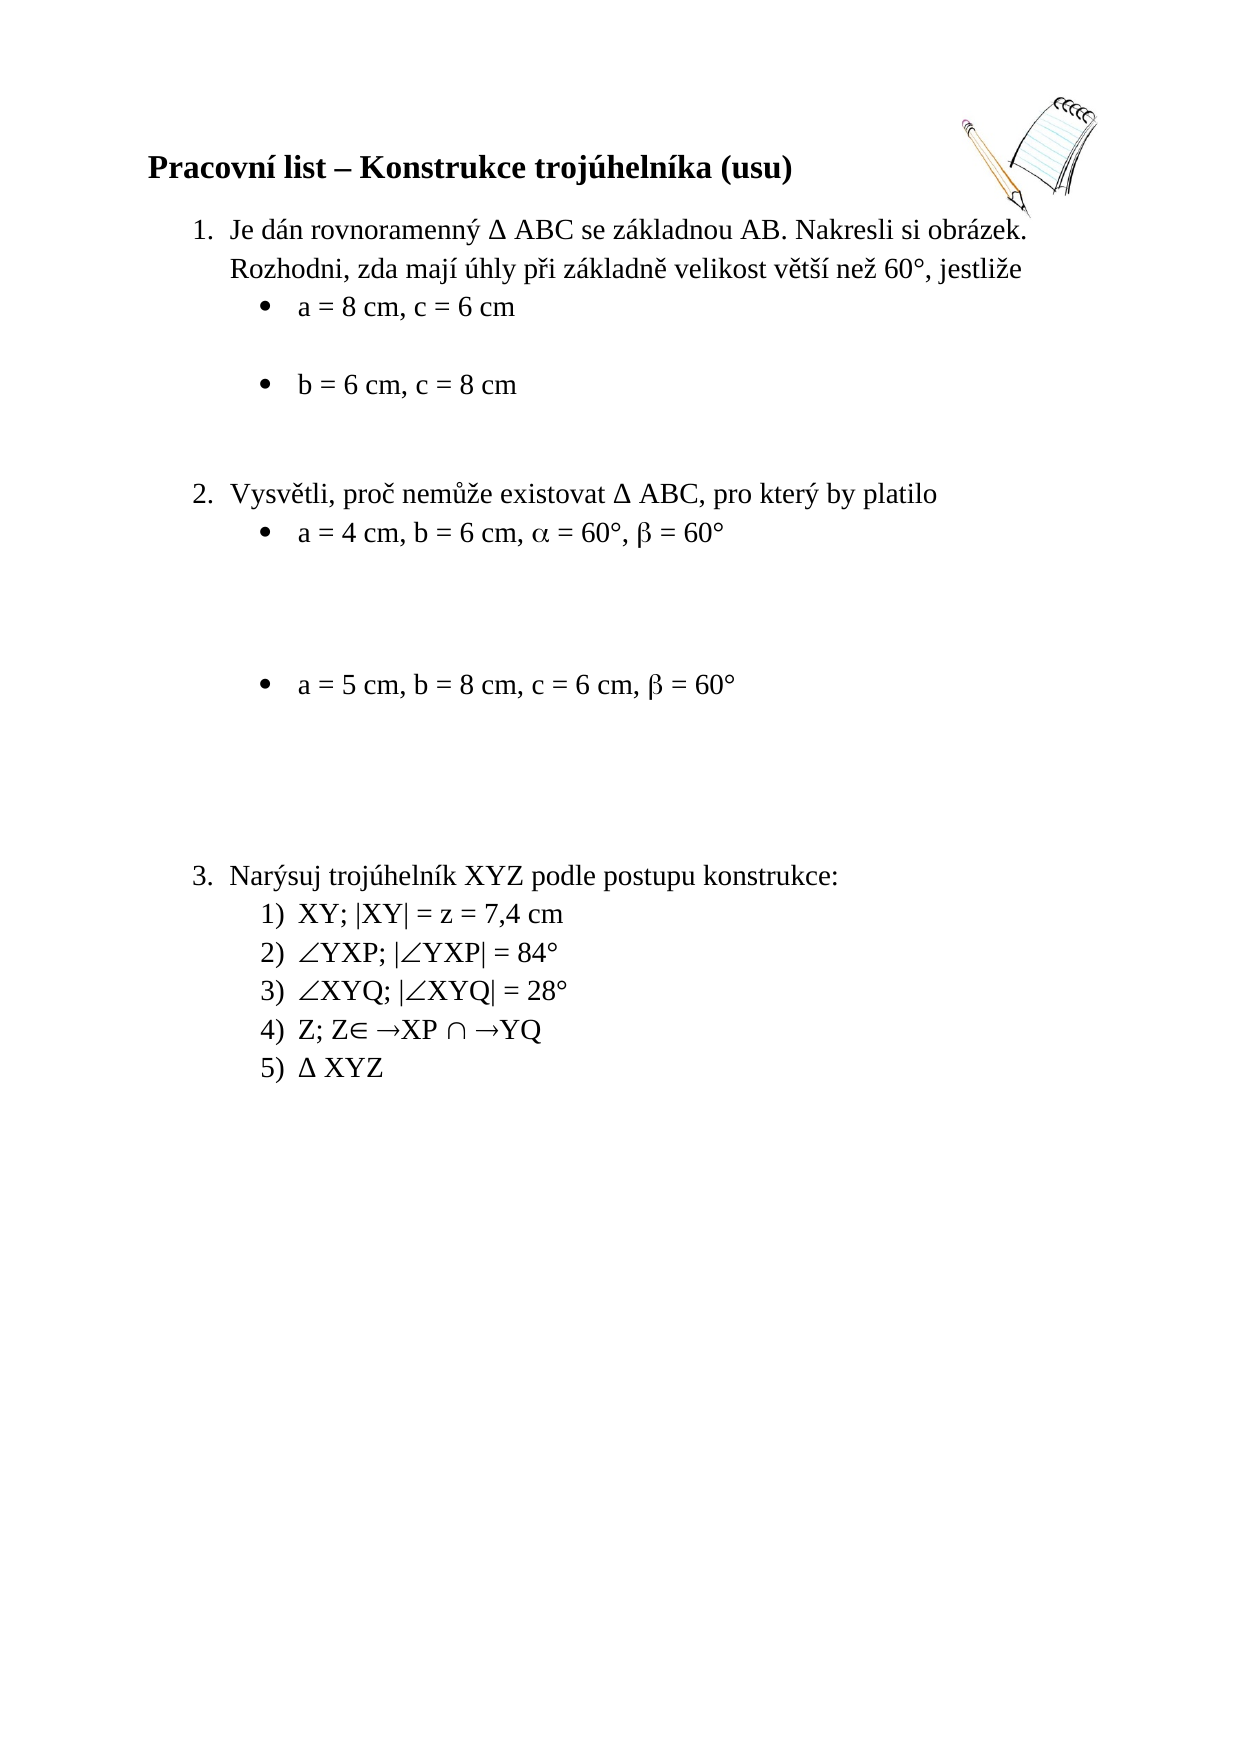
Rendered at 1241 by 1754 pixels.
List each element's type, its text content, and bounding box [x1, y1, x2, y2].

list a = 8 cm, c = 6 cm [260, 289, 1122, 323]
list a = 4 cm, b = 6 cm, = 60°, = 60° [260, 515, 1122, 548]
list Narýsuj trojúhelník XYZ podle postupu konstrukce: [192, 858, 1122, 891]
picture [961, 90, 1098, 148]
list Δ XYZ [260, 1051, 1122, 1084]
list XYQ; |XYQ| = 28° [260, 973, 1122, 1007]
list XY; |XY| = z = 7,4 cm [260, 896, 1122, 930]
list b = 6 cm, c = 8 cm [260, 367, 1122, 400]
list a = 5 cm, b = 8 cm, c = 6 cm, = 60° [260, 667, 1122, 701]
picture [961, 186, 1098, 212]
list Je dán rovnoramenný Δ ABC se základnou AB. Nakresli si obrázek. Rozhodni, zda mají úhly při základně velikost větší než 60°, jestliže [192, 212, 1122, 284]
list YXP; |YXP| = 84° [260, 935, 1122, 968]
text Pracovní list – Konstrukce trojúhelníka (usu) [148, 148, 1122, 186]
list Vysvětli, proč nemůže existovat Δ ABC, pro který by platilo [192, 476, 1122, 510]
list Z; Z XP YQ [260, 1012, 1122, 1046]
